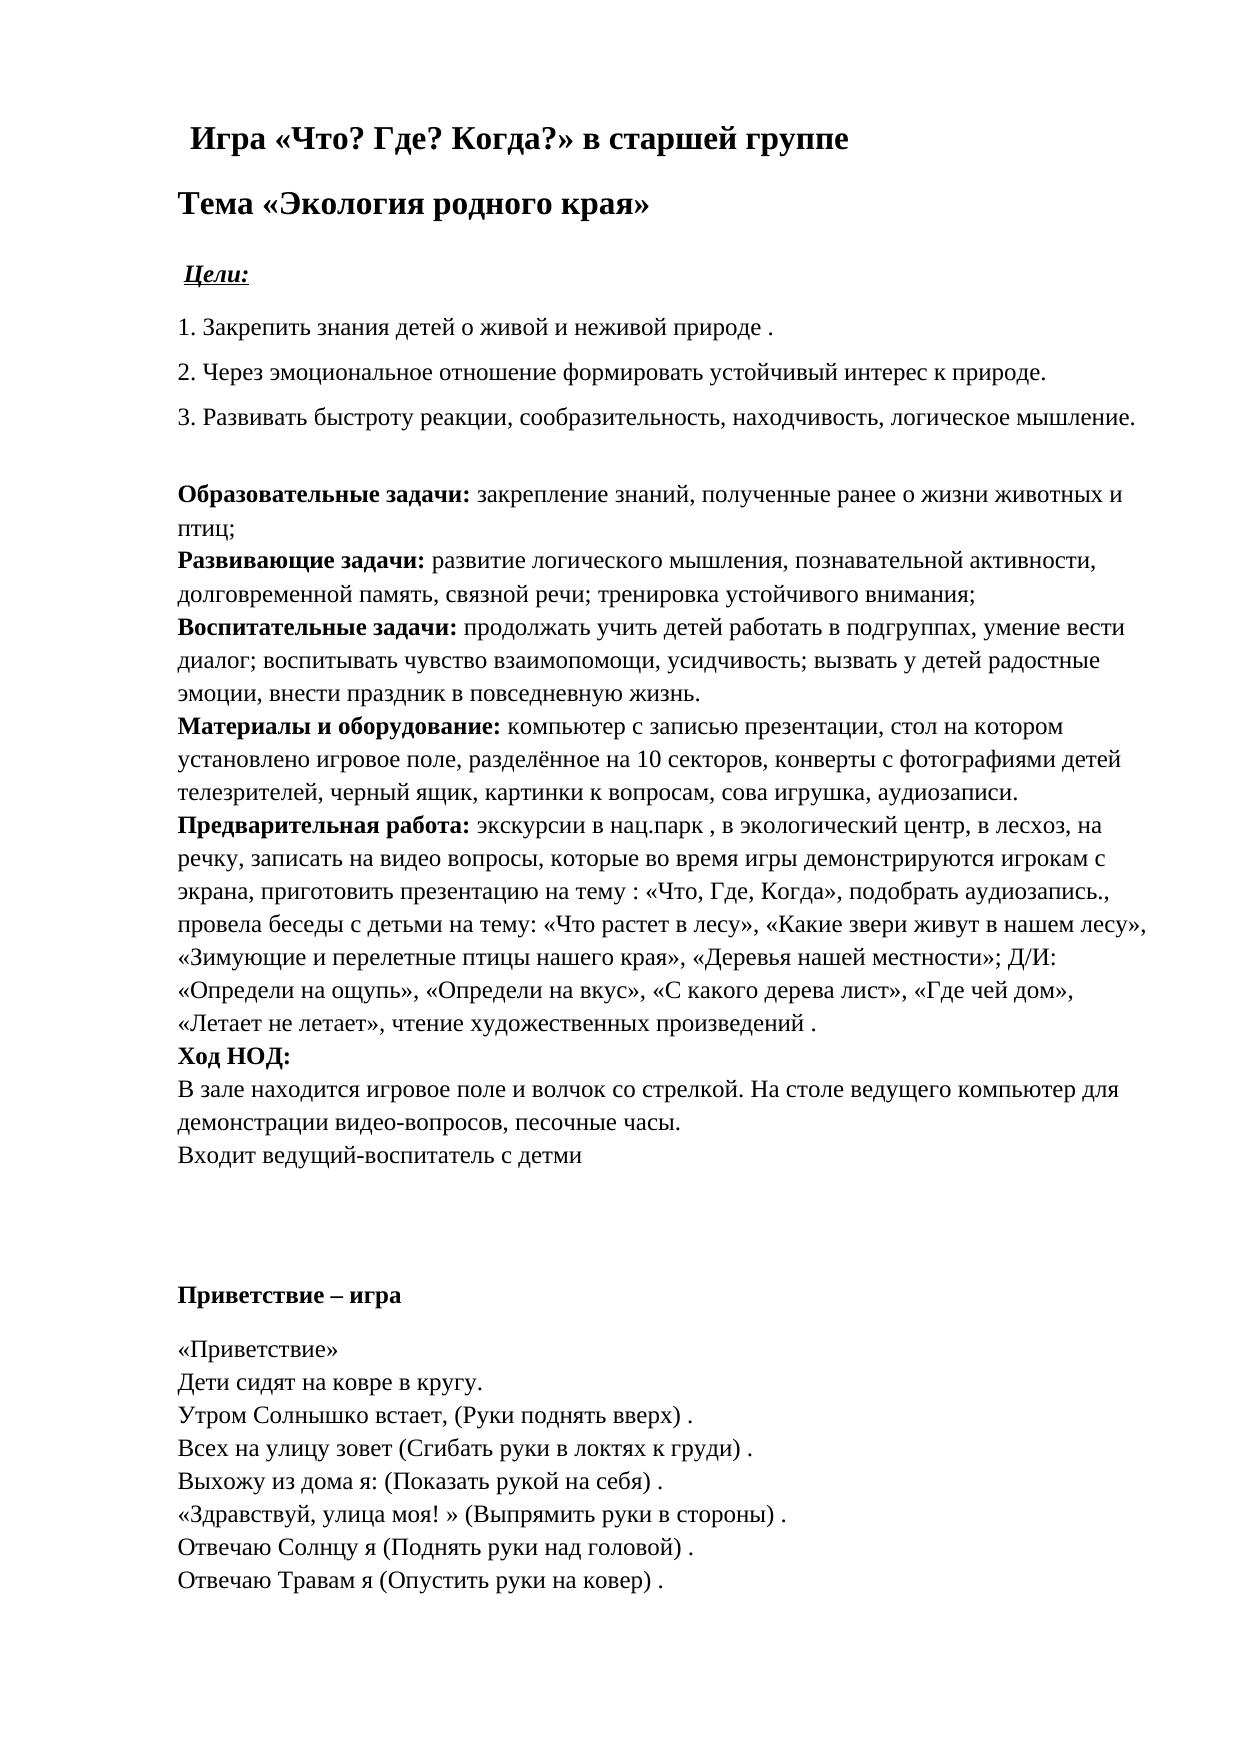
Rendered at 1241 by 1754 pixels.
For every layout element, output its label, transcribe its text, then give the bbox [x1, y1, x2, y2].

text Приветствие – игра [177, 1280, 1152, 1308]
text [177, 1334, 1152, 1593]
text 1. Закрепить знания детей о живой и неживой природе . [177, 312, 1152, 341]
text Тема «Экология родного края» Цели: [177, 183, 1152, 287]
text 3. Развивать быстроту реакции, сообразительность, находчивость, логическое мышление. [177, 402, 1152, 431]
text 2. Через эмоциональное отношение формировать устойчивый интерес к природе. [177, 357, 1152, 386]
text Образовательные задачи: закрепление знаний, полученные ранее о жизни животных и птиц; Развивающие задачи: развитие логического мышления, познавательной активности, долговременной память, связной речи; тренировка устойчивого внимания; Воспитательные задачи: продолжать учить детей работать в подгруппах, умение вести диалог; воспитывать чувство взаимопомощи, усидчивость; вызвать у детей радостные эмоции, внести праздник в повседневную жизнь. Материалы и оборудование: компьютер с записью презентации, стол на котором установлено игровое поле, разделённое на 10 секторов, конверты с фотографиями детей телезрителей, черный ящик, картинки к вопросам, сова игрушка, аудиозаписи. Предварительная работа: экскурсии в нац.парк , в экологический центр, в лесхоз, на речку, записать на видео вопросы, которые во время игры демонстрируются игрокам с экрана, приготовить презентацию на тему : «Что, Где, Когда», подобрать аудиозапись., провела беседы с детьми на тему: «Что растет в лесу», «Какие звери живут в нашем лесу», «Зимующие и перелетные птицы нашего края», «Деревья нашей местности»; Д/И: «Определи на ощупь», «Определи на вкус», «С какого дерева лист», «Где чей дом», «Летает не летает», чтение художественных произведений . Ход НОД: В зале находится игровое поле и волчок со стрелкой. На столе ведущего компьютер для демонстрации видео-вопросов, песочные часы. Входит ведущий-воспитатель с детми [177, 447, 1152, 1201]
text Игра «Что? Где? Когда?» в старшей группе [177, 118, 1152, 156]
